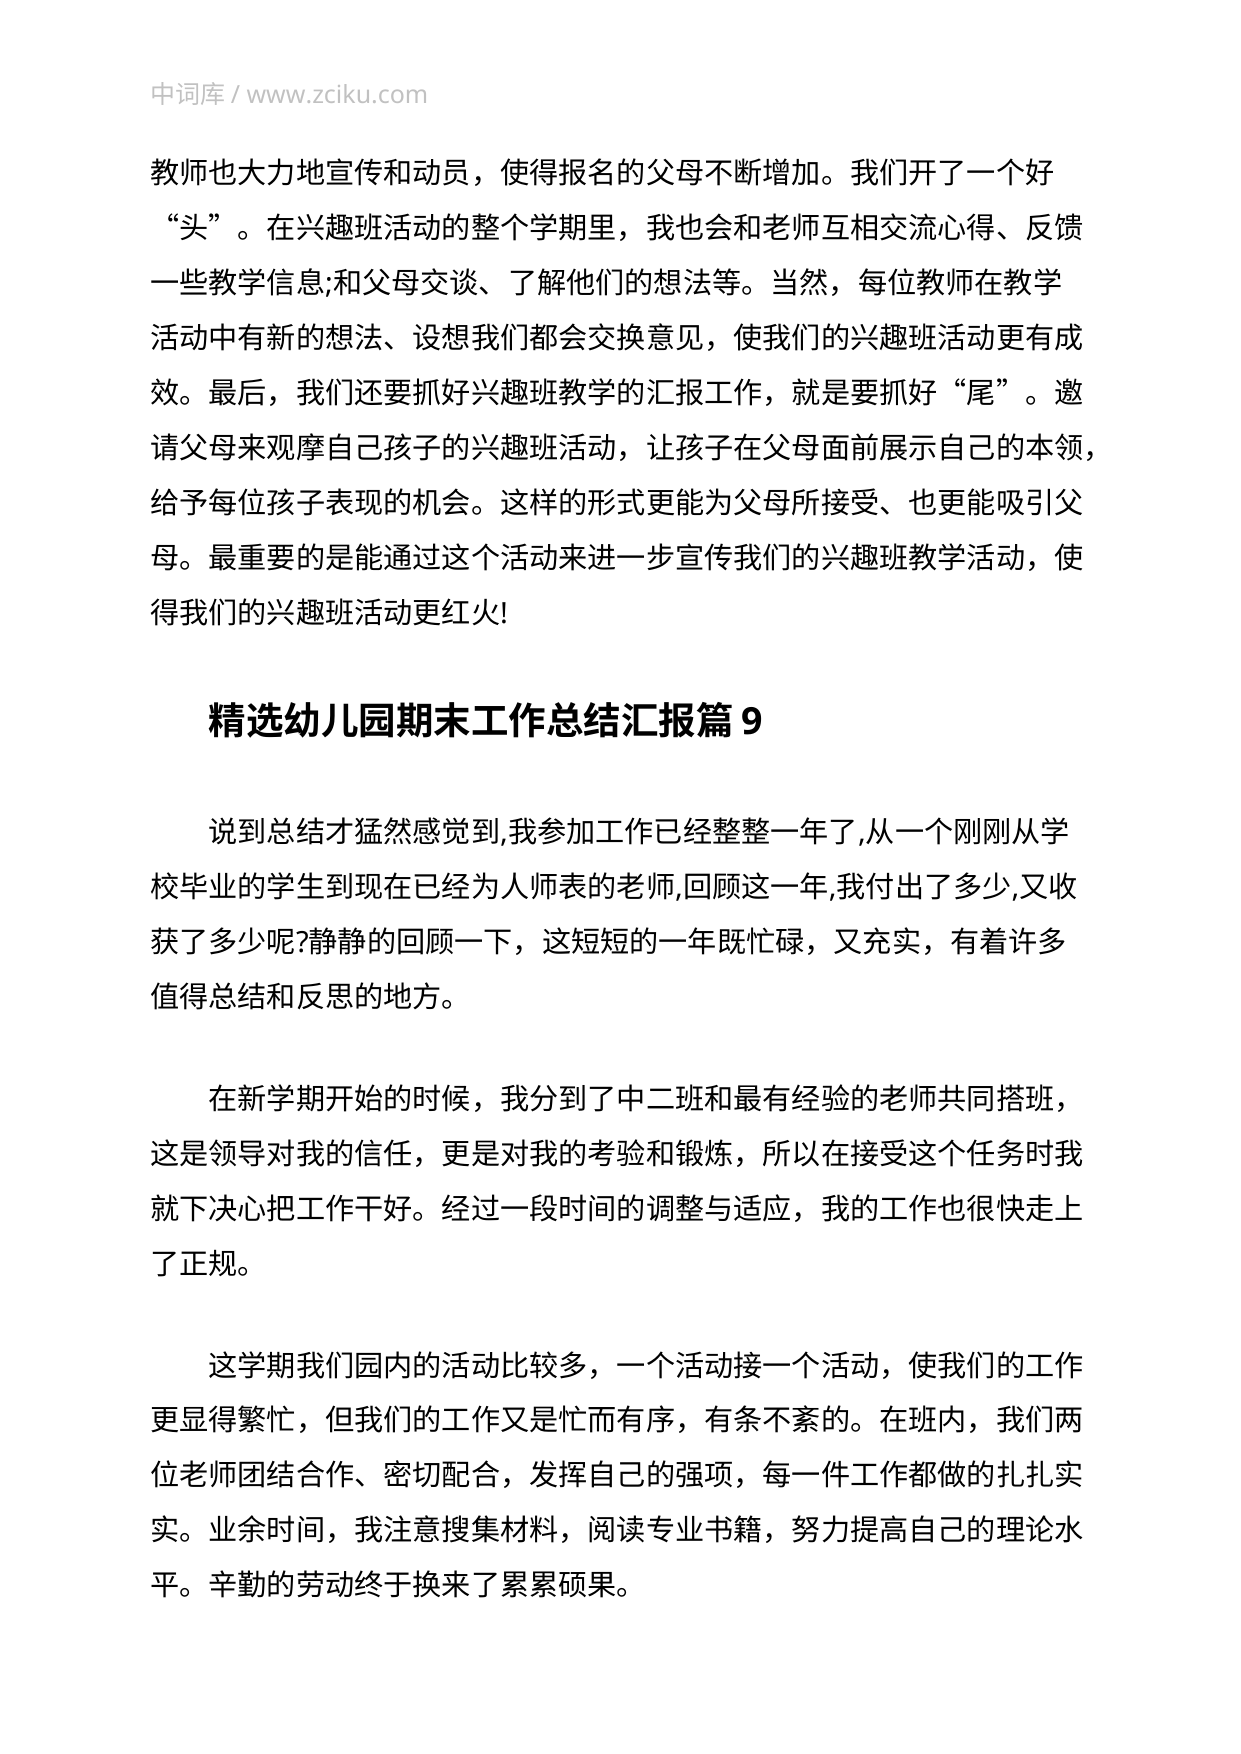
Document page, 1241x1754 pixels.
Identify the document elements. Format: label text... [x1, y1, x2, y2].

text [150, 150, 1090, 632]
text 在新学期开始的时候，我分到了中二班和最有经验的老师共同搭班，这是领导对我的信任，更是对我的考验和锻炼，所以在接受这个任务时我就下决心把工作干好。经过一段时间的调整与适应，我的工作也很快走上了正规。 [150, 1076, 1090, 1283]
text 说到总结才猛然感觉到,我参加工作已经整整一年了,从一个刚刚从学校毕业的学生到现在已经为人师表的老师,回顾这一年,我付出了多少,又收获了多少呢?静静的回顾一下，这短短的一年既忙碌，又充实，有着许多值得总结和反思的地方。 [150, 809, 1090, 1016]
text 这学期我们园内的活动比较多，一个活动接一个活动，使我们的工作更显得繁忙，但我们的工作又是忙而有序，有条不紊的。在班内，我们两位老师团结合作、密切配合，发挥自己的强项，每一件工作都做的扎扎实实。业余时间，我注意搜集材料，阅读专业书籍，努力提高自己的理论水平。辛勤的劳动终于换来了累累硕果。 [150, 1342, 1090, 1604]
text 精选幼儿园期末工作总结汇报篇9 [150, 691, 1090, 746]
